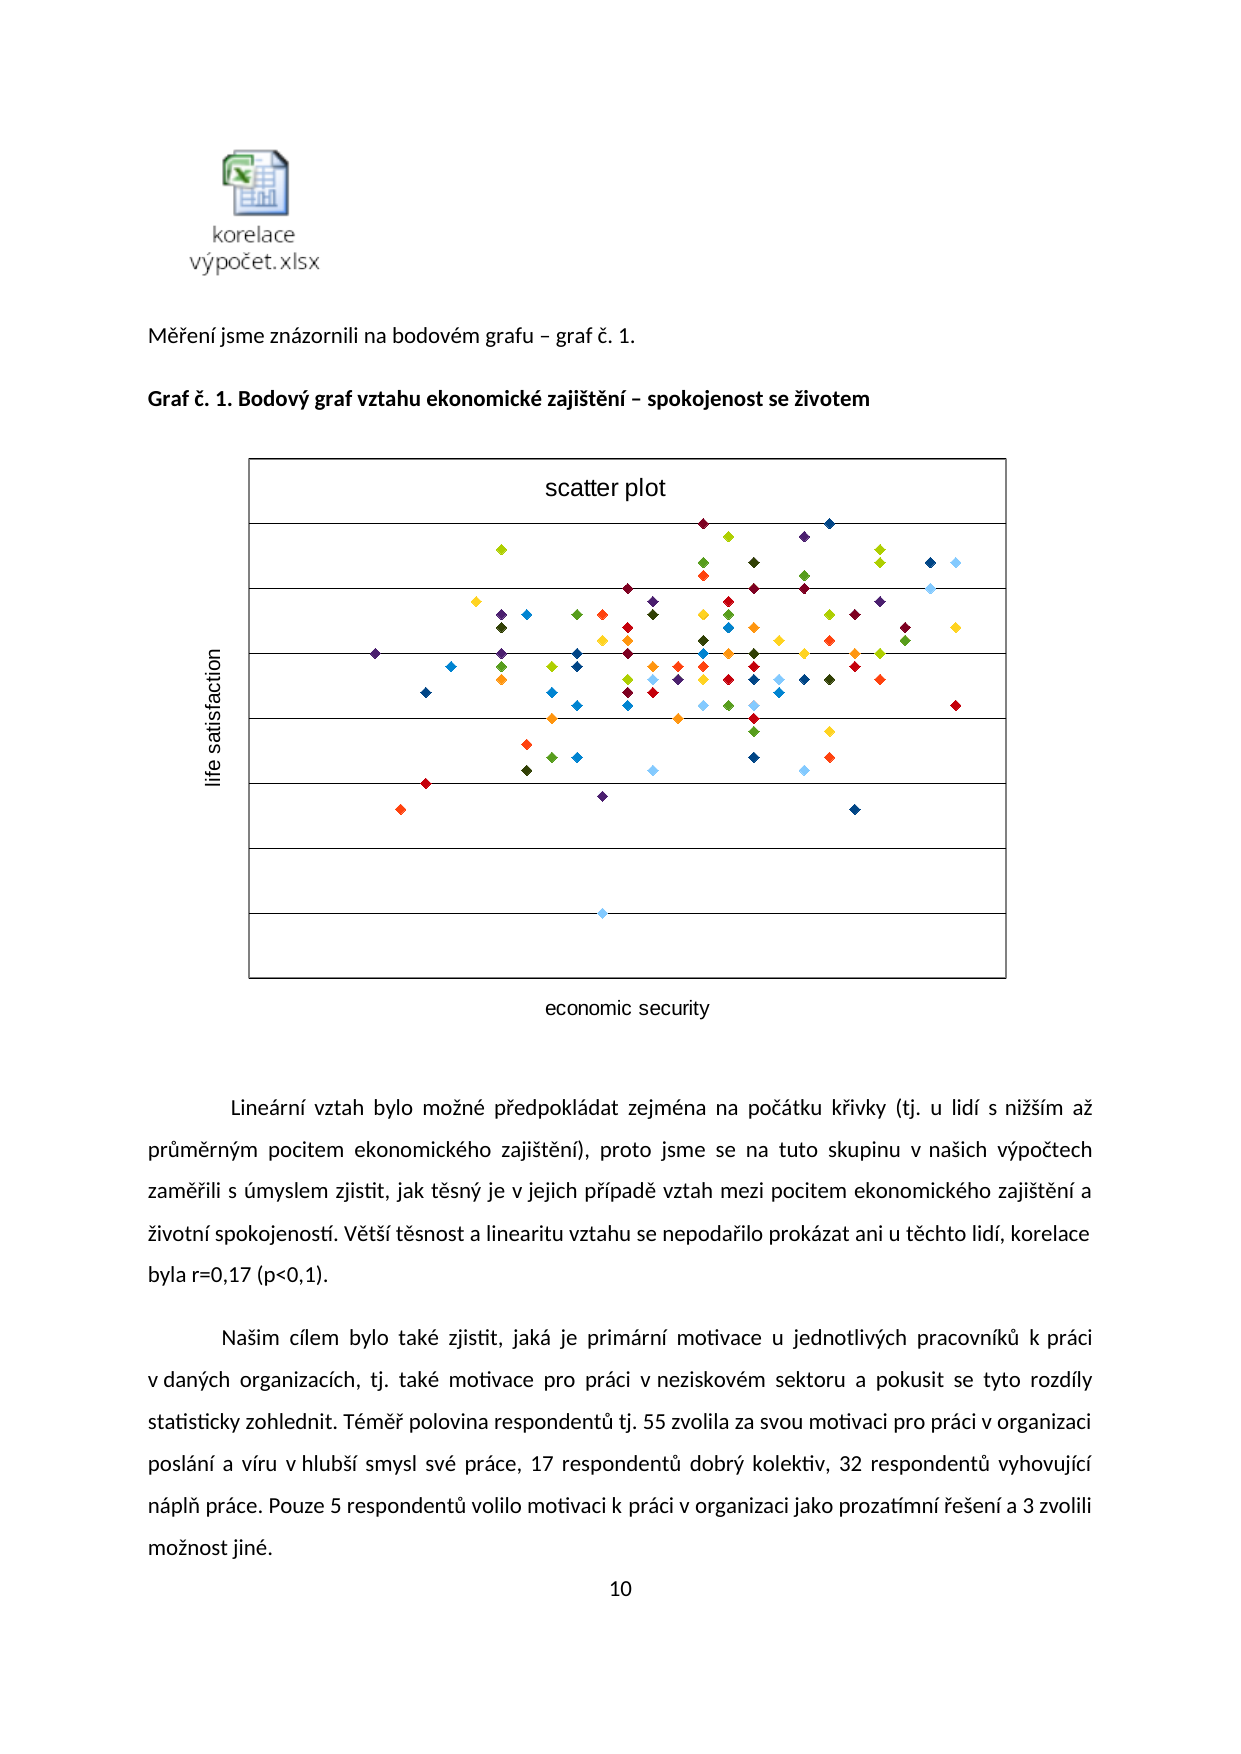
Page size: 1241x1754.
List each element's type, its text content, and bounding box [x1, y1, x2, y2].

text Graf č. 1. Bodový graf vztahu ekonomické zajištění – spokojenost se životem [148, 384, 1093, 412]
text Lineární vztah bylo možné předpokládat zejména na počátku křivky (tj. u lidí s nižším až průměrným pocitem ekonomického zajištění), proto jsme se na tuto skupinu v našich výpočtech zaměřili s úmyslem zjistit, jak těsný je v jejich případě vztah mezi pocitem ekonomického zajištění a životní spokojeností. Větší těsnost a linearitu vztahu se nepodařilo prokázat ani u těchto lidí, korelace byla r=0,17 (p˂0,1). [148, 1093, 1093, 1289]
text Měření jsme znázornili na bodovém grafu – graf č. 1. [148, 321, 1093, 349]
text Našim cílem bylo také zjistit, jaká je primární motivace u jednotlivých pracovníků k práci v daných organizacích, tj. také motivace pro práci v neziskovém sektoru a pokusit se tyto rozdíly statisticky zohlednit. Téměř polovina respondentů tj. 55 zvolila za svou motivaci pro práci v organizaci poslání a víru v hlubší smysl své práce, 17 respondentů dobrý kolektiv, 32 respondentů vyhovující náplň práce. Pouze 5 respondentů volilo motivaci k práci v organizaci jako prozatímní řešení a 3 zvolili možnost jiné. [148, 1323, 1093, 1561]
